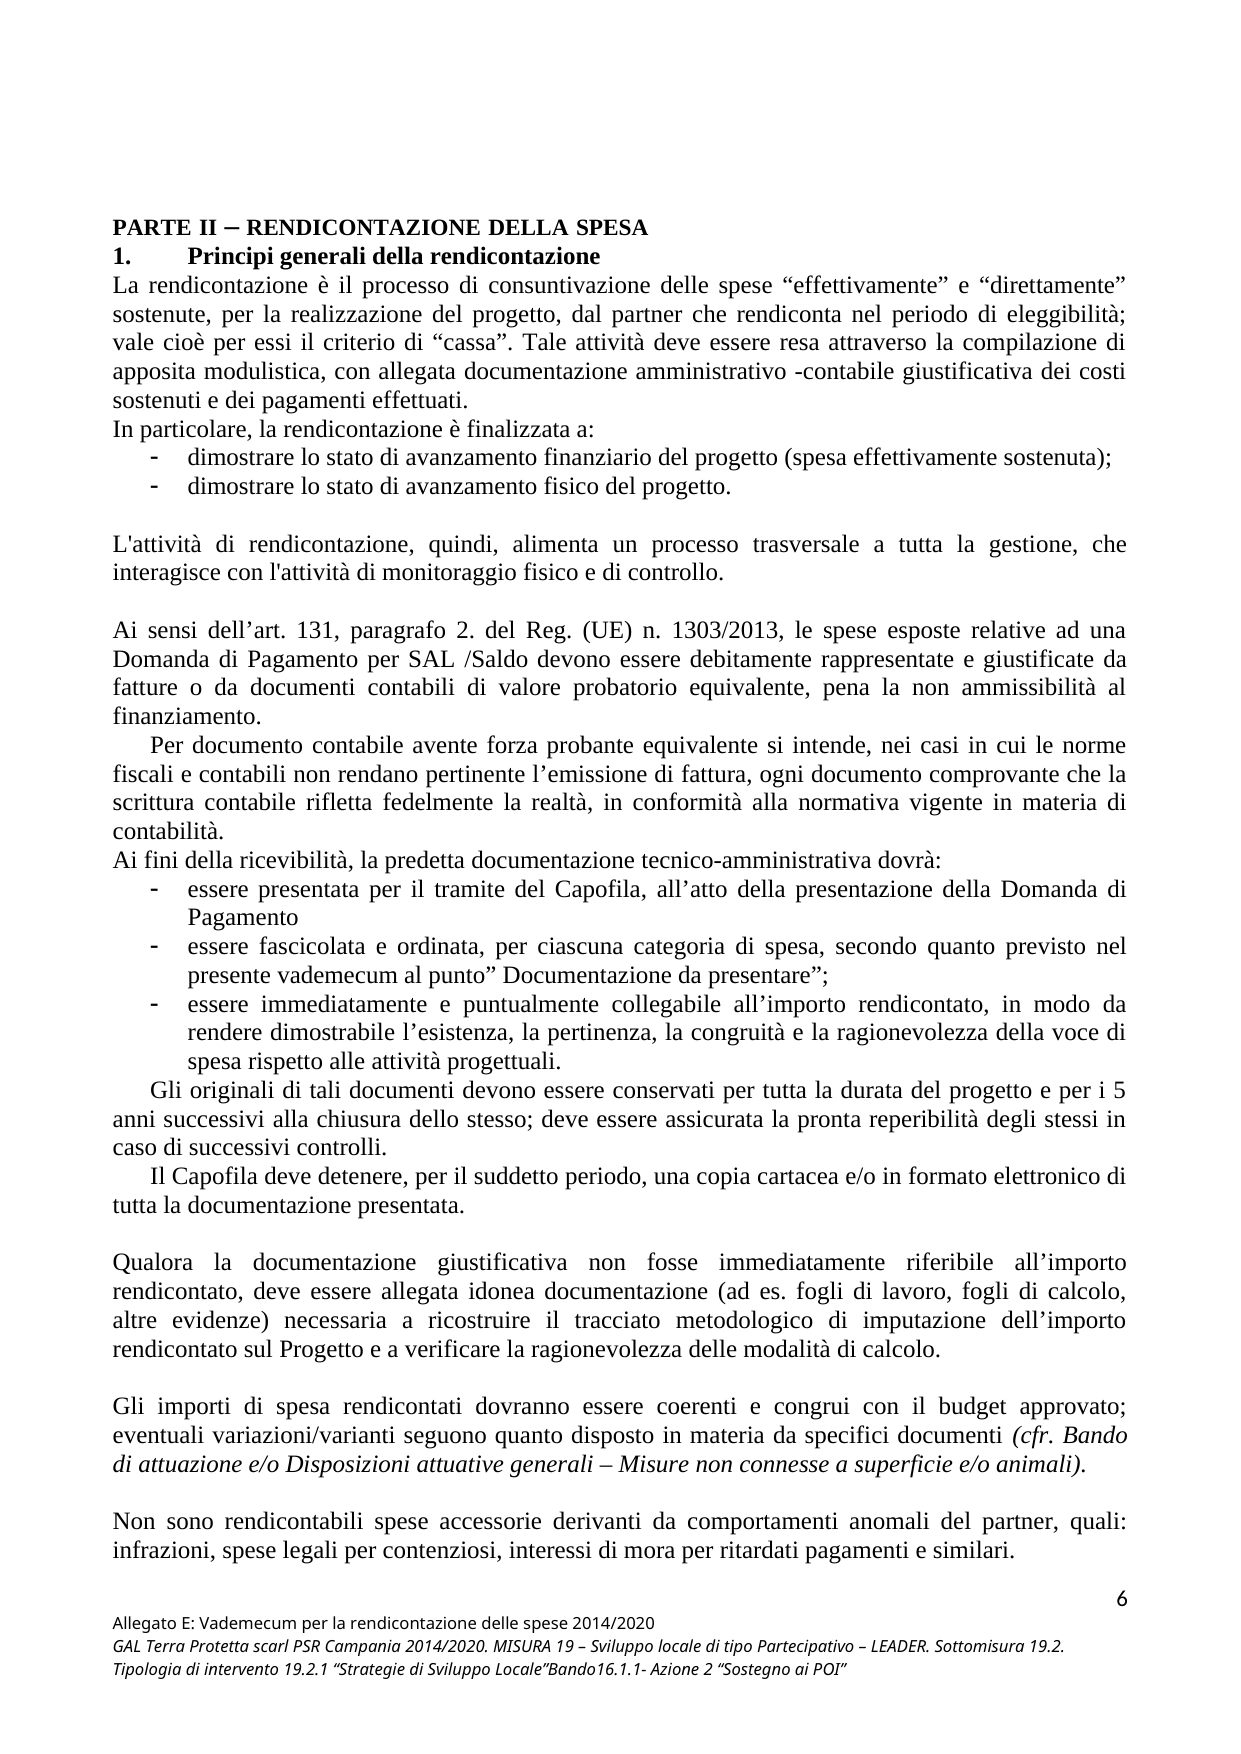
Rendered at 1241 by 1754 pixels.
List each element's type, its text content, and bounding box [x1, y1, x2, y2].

text In particolare, la rendicontazione è finalizzata a: [112, 414, 1128, 442]
subtitle parte ii – rendicontazione della spesa [112, 208, 1128, 241]
text Il Capofila deve detenere, per il suddetto periodo, una copia cartacea e/o in formato elettronico di tutta la documentazione presentata. [112, 1161, 1128, 1219]
list dimostrare lo stato di avanzamento finanziario del progetto (spesa effettivamente sostenuta); [150, 442, 1128, 471]
text La rendicontazione è il processo di consuntivazione delle spese “effettivamente” e “direttamente” sostenute, per la realizzazione del progetto, dal partner che rendiconta nel periodo di eleggibilità; vale cioè per essi il criterio di “cassa”. Tale attività deve essere resa attraverso la compilazione di apposita modulistica, con allegata documentazione amministrativo -contabile giustificativa dei costi sostenuti e dei pagamenti effettuati. [112, 270, 1128, 414]
subtitle Principi generali della rendicontazione [112, 241, 1128, 270]
text Per documento contabile avente forza probante equivalente si intende, nei casi in cui le norme fiscali e contabili non rendano pertinente l’emissione di fattura, ogni documento comprovante che la scrittura contabile rifletta fedelmente la realtà, in conformità alla normativa vigente in materia di contabilità. [112, 730, 1128, 845]
list essere presentata per il tramite del Capofila, all’atto della presentazione della Domanda di Pagamento [150, 874, 1128, 931]
text Non sono rendicontabili spese accessorie derivanti da comportamenti anomali del partner, quali: infrazioni, spese legali per contenziosi, interessi di mora per ritardati pagamenti e similari. [112, 1506, 1128, 1564]
text Qualora la documentazione giustificativa non fosse immediatamente riferibile all’importo rendicontato, deve essere allegata idonea documentazione (ad es. fogli di lavoro, fogli di calcolo, altre evidenze) necessaria a ricostruire il tracciato metodologico di imputazione dell’importo rendicontato sul Progetto e a verificare la ragionevolezza delle modalità di calcolo. [112, 1247, 1128, 1362]
text Gli originali di tali documenti devono essere conservati per tutta la durata del progetto e per i 5 anni successivi alla chiusura dello stesso; deve essere assicurata la pronta reperibilità degli stessi in caso di successivi controlli. [112, 1075, 1128, 1161]
list essere immediatamente e puntualmente collegabile all’importo rendicontato, in modo da rendere dimostrabile l’esistenza, la pertinenza, la congruità e la ragionevolezza della voce di spesa rispetto alle attività progettuali. [150, 989, 1128, 1075]
text Ai sensi dell’art. 131, paragrafo 2. del Reg. (UE) n. 1303/2013, le spese esposte relative ad una Domanda di Pagamento per SAL /Saldo devono essere debitamente rappresentate e giustificate da fatture o da documenti contabili di valore probatorio equivalente, pena la non ammissibilità al finanziamento. [112, 615, 1128, 730]
text L'attività di rendicontazione, quindi, alimenta un processo trasversale a tutta la gestione, che interagisce con l'attività di monitoraggio fisico e di controllo. [112, 529, 1128, 586]
list essere fascicolata e ordinata, per ciascuna categoria di spesa, secondo quanto previsto nel presente vademecum al punto” Documentazione da presentare”; [150, 931, 1128, 989]
text Gli importi di spesa rendicontati dovranno essere coerenti e congrui con il budget approvato; eventuali variazioni/varianti seguono quanto disposto in materia da specifici documenti (cfr. Bando di attuazione e/o Disposizioni attuative generali – Misure non connesse a superficie e/o animali). [112, 1391, 1128, 1477]
list dimostrare lo stato di avanzamento fisico del progetto. [150, 471, 1128, 500]
text Ai fini della ricevibilità, la predetta documentazione tecnico-amministrativa dovrà: [112, 845, 1128, 874]
